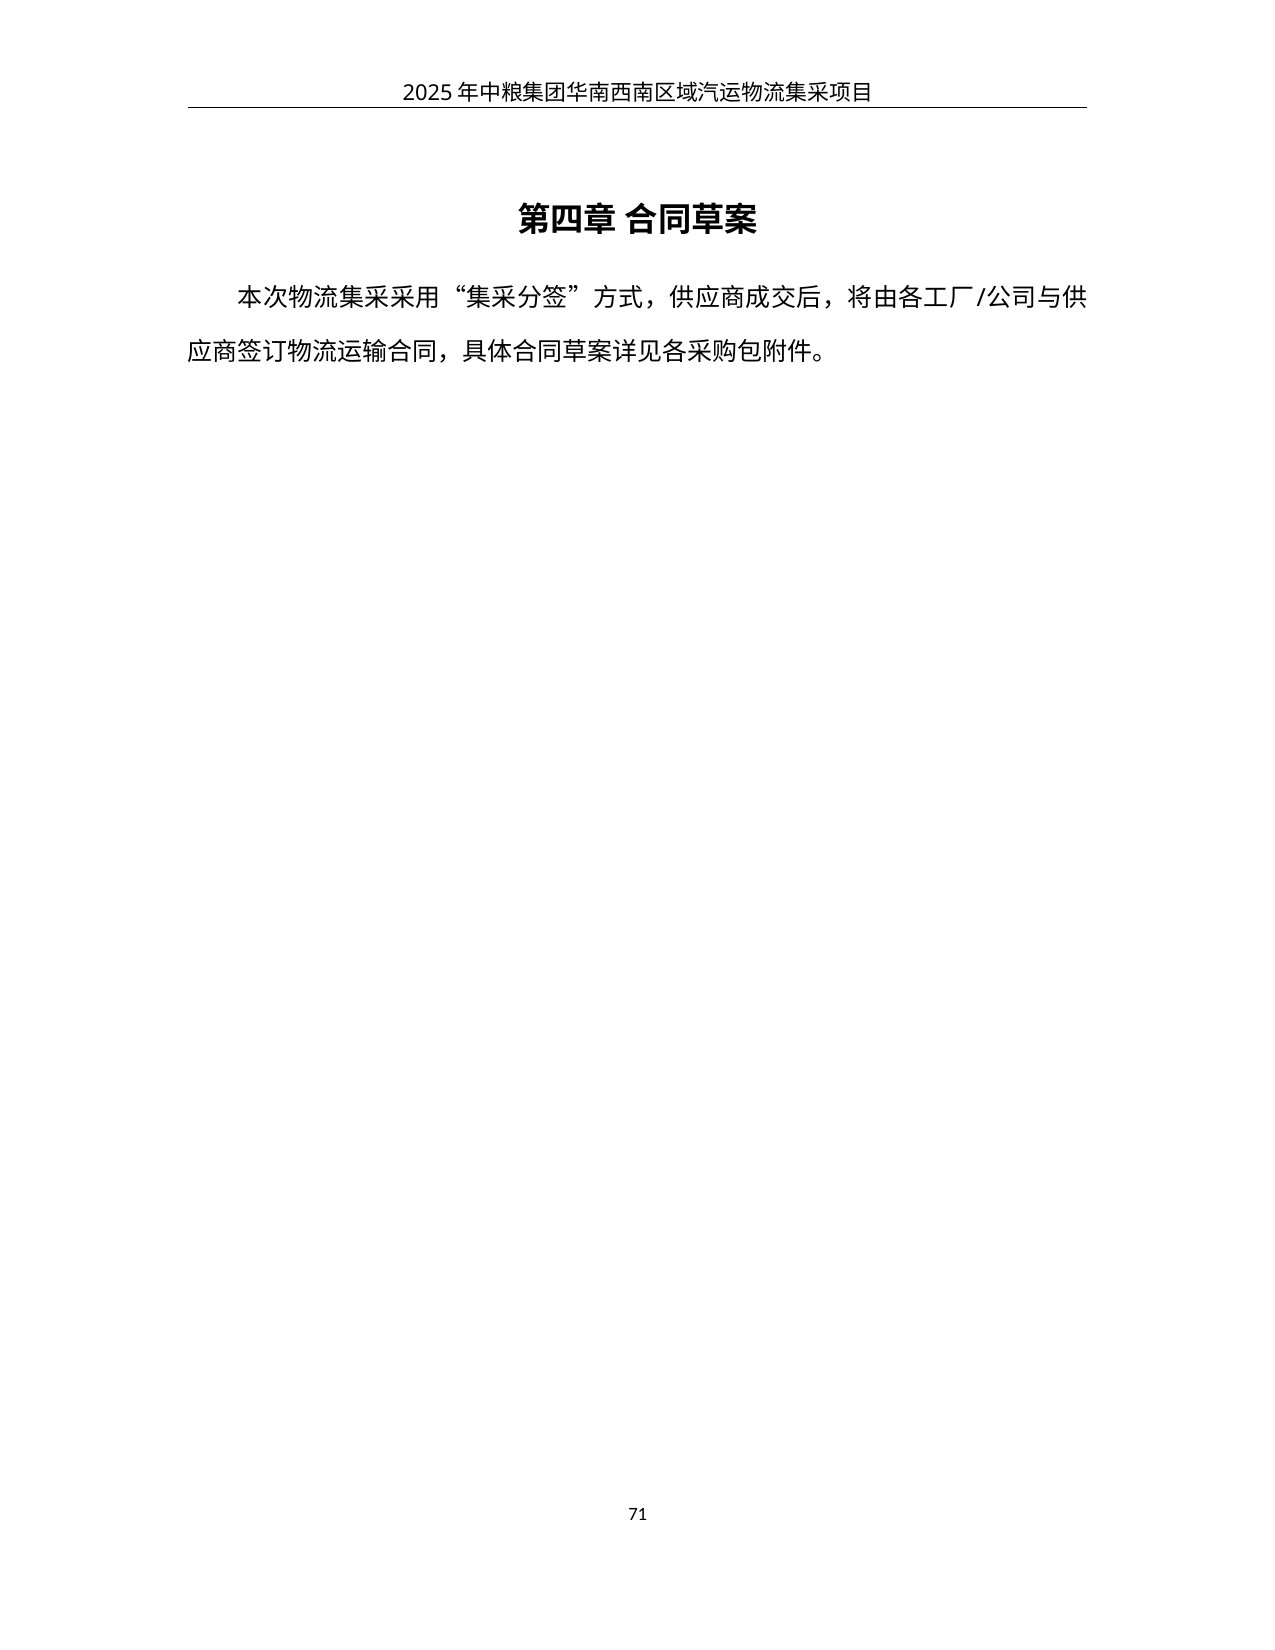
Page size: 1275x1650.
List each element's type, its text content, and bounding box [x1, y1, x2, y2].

text 本次物流集采采用“集采分签”方式，供应商成交后，将由各工厂/公司与供应商签订物流运输合同，具体合同草案详见各采购包附件。 [187, 277, 1087, 368]
subtitle 第四章 合同草案 [187, 192, 1087, 241]
